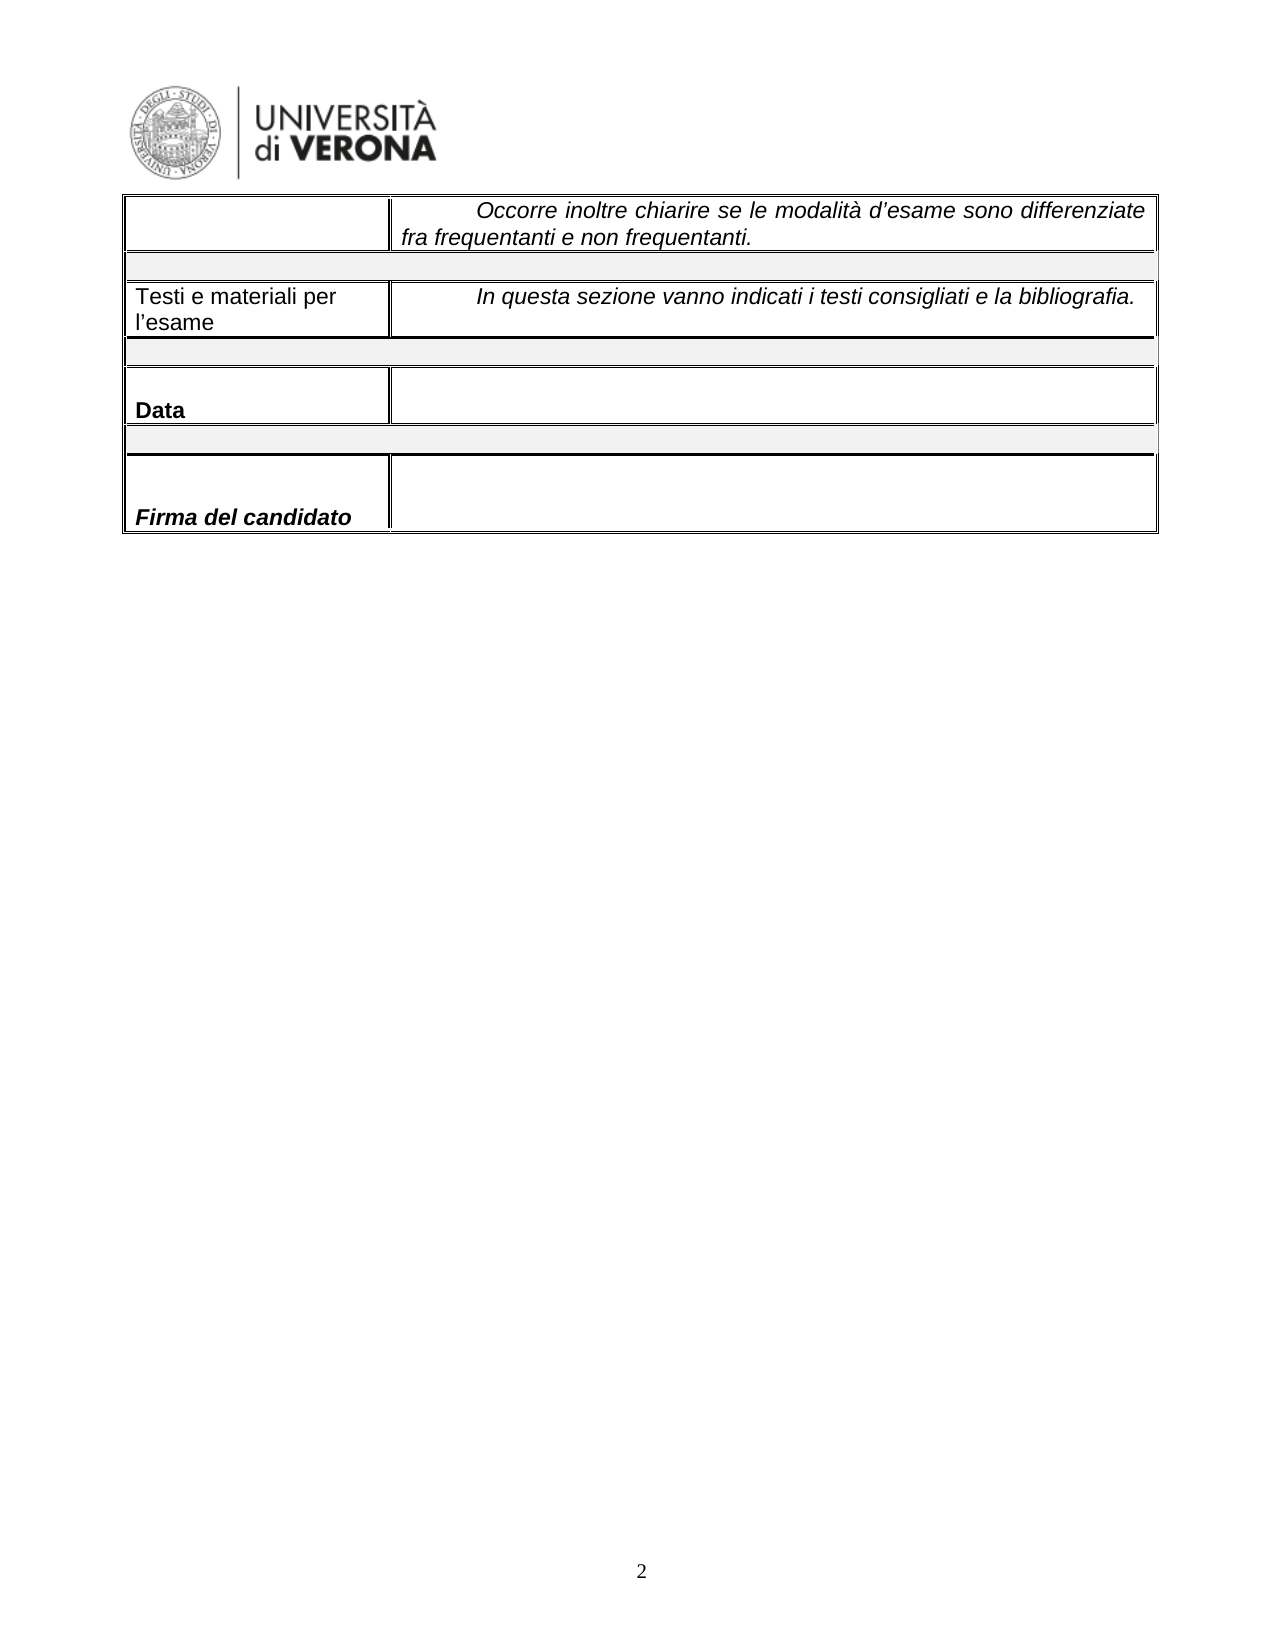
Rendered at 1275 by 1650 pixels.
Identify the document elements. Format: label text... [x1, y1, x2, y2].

table_cell Testi e materiali per l’esame [126, 280, 388, 336]
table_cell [126, 197, 390, 250]
table_cell Data [126, 365, 389, 423]
table_cell [390, 453, 1156, 531]
table_cell [126, 250, 1156, 280]
table_cell [124, 336, 1157, 365]
table_cell [126, 423, 1156, 453]
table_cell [390, 197, 1156, 250]
table_cell [392, 365, 1156, 423]
table_cell In questa sezione vanno indicati i testi consigliati e la bibliografia. [392, 280, 1156, 336]
table_cell Firma del candidato [126, 453, 390, 531]
